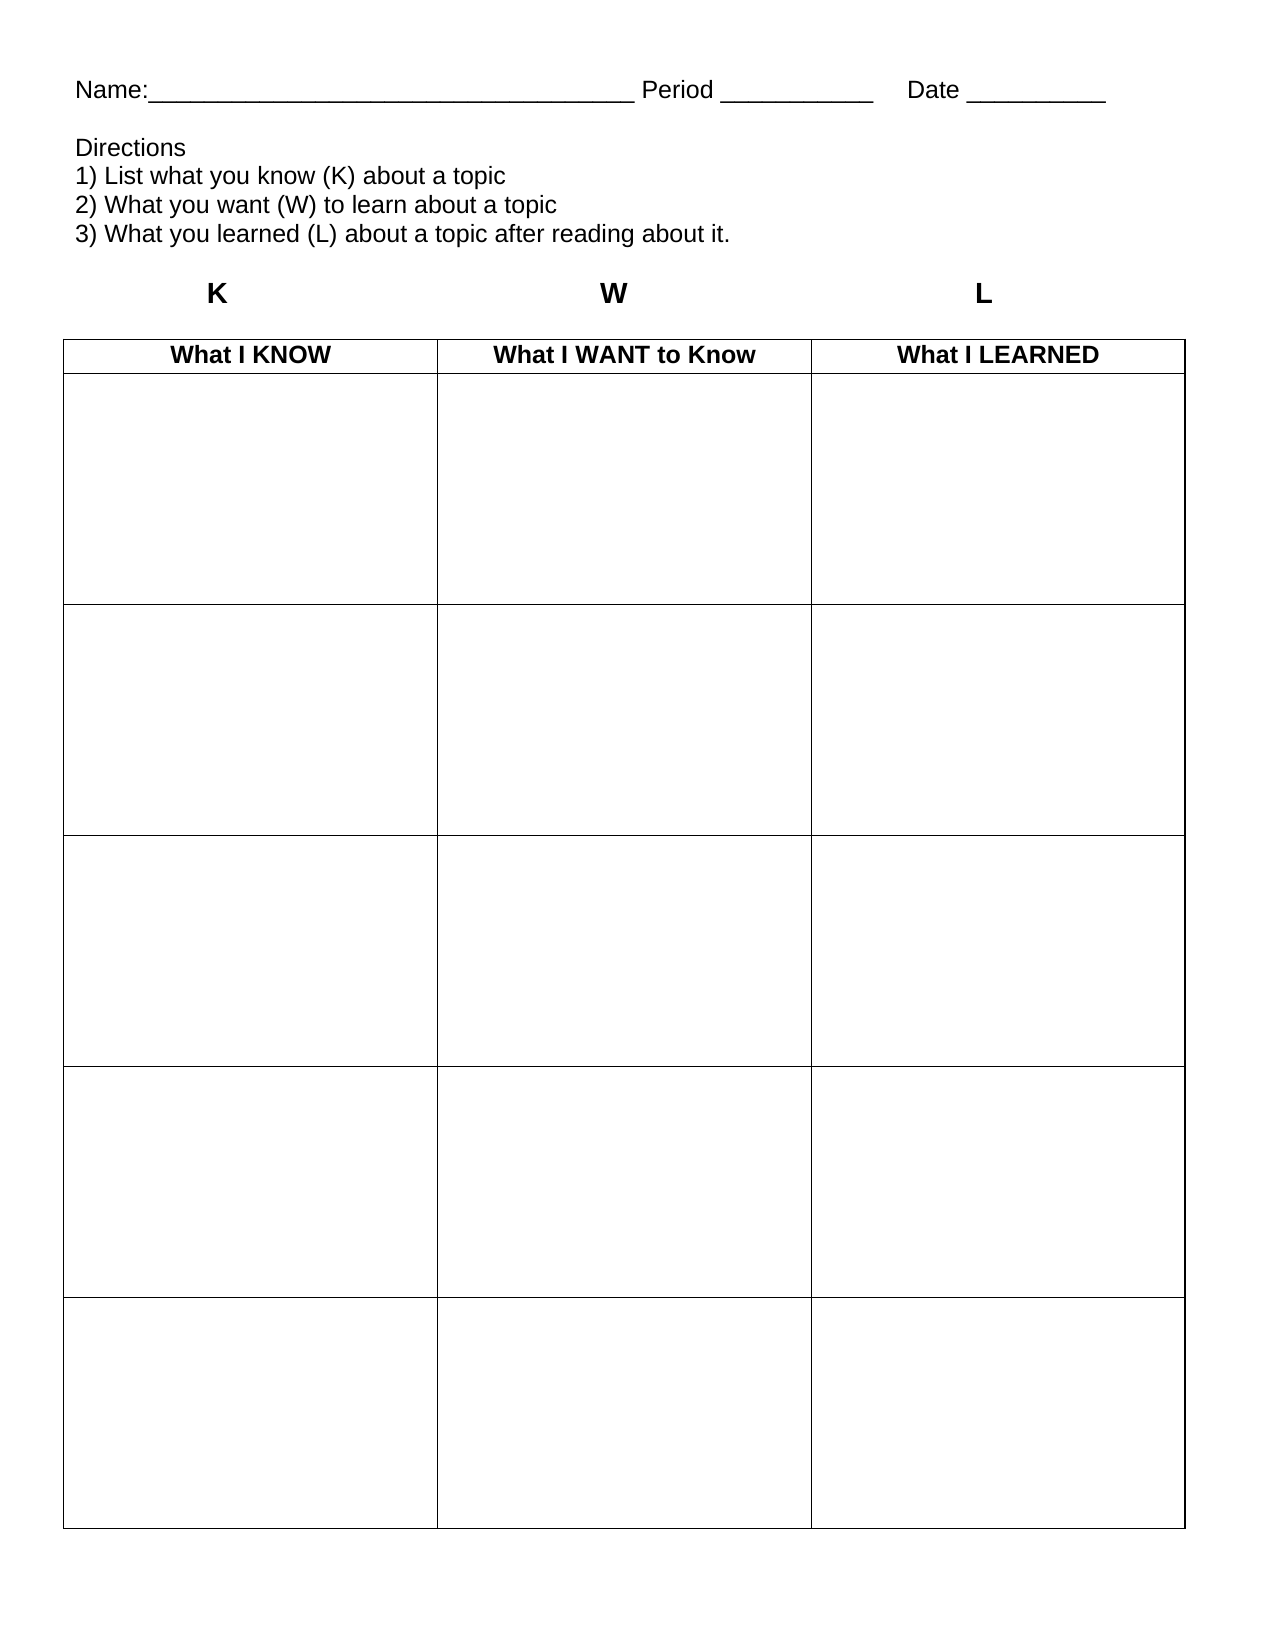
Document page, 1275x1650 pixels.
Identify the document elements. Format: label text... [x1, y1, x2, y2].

table_cell [812, 836, 1184, 1066]
table_header What I LEARNED [812, 340, 1184, 373]
table_cell [64, 605, 437, 835]
text 2) What you want (W) to learn about a topic [75, 190, 1200, 219]
subtitle Name:___________________________________ Period ___________ Date __________ [75, 75, 1200, 104]
table_cell [64, 1067, 437, 1297]
table_cell [64, 1298, 437, 1528]
subtitle Directions [75, 132, 1200, 161]
table_cell [64, 374, 437, 604]
table_header What I WANT to Know [438, 340, 811, 373]
table_cell [438, 605, 811, 835]
table_cell [438, 1298, 811, 1528]
table_cell [438, 1067, 811, 1297]
text 3) What you learned (L) about a topic after reading about it. [75, 219, 1200, 247]
table_cell [812, 1067, 1184, 1297]
table_cell [812, 605, 1184, 835]
text K W L [75, 276, 1200, 310]
table_cell [64, 836, 437, 1066]
table_cell [438, 374, 811, 604]
text 1) List what you know (K) about a topic [75, 161, 1200, 190]
table_cell [438, 836, 811, 1066]
table_header What I KNOW [64, 340, 437, 373]
table_cell [812, 374, 1184, 604]
table_cell [812, 1298, 1184, 1528]
